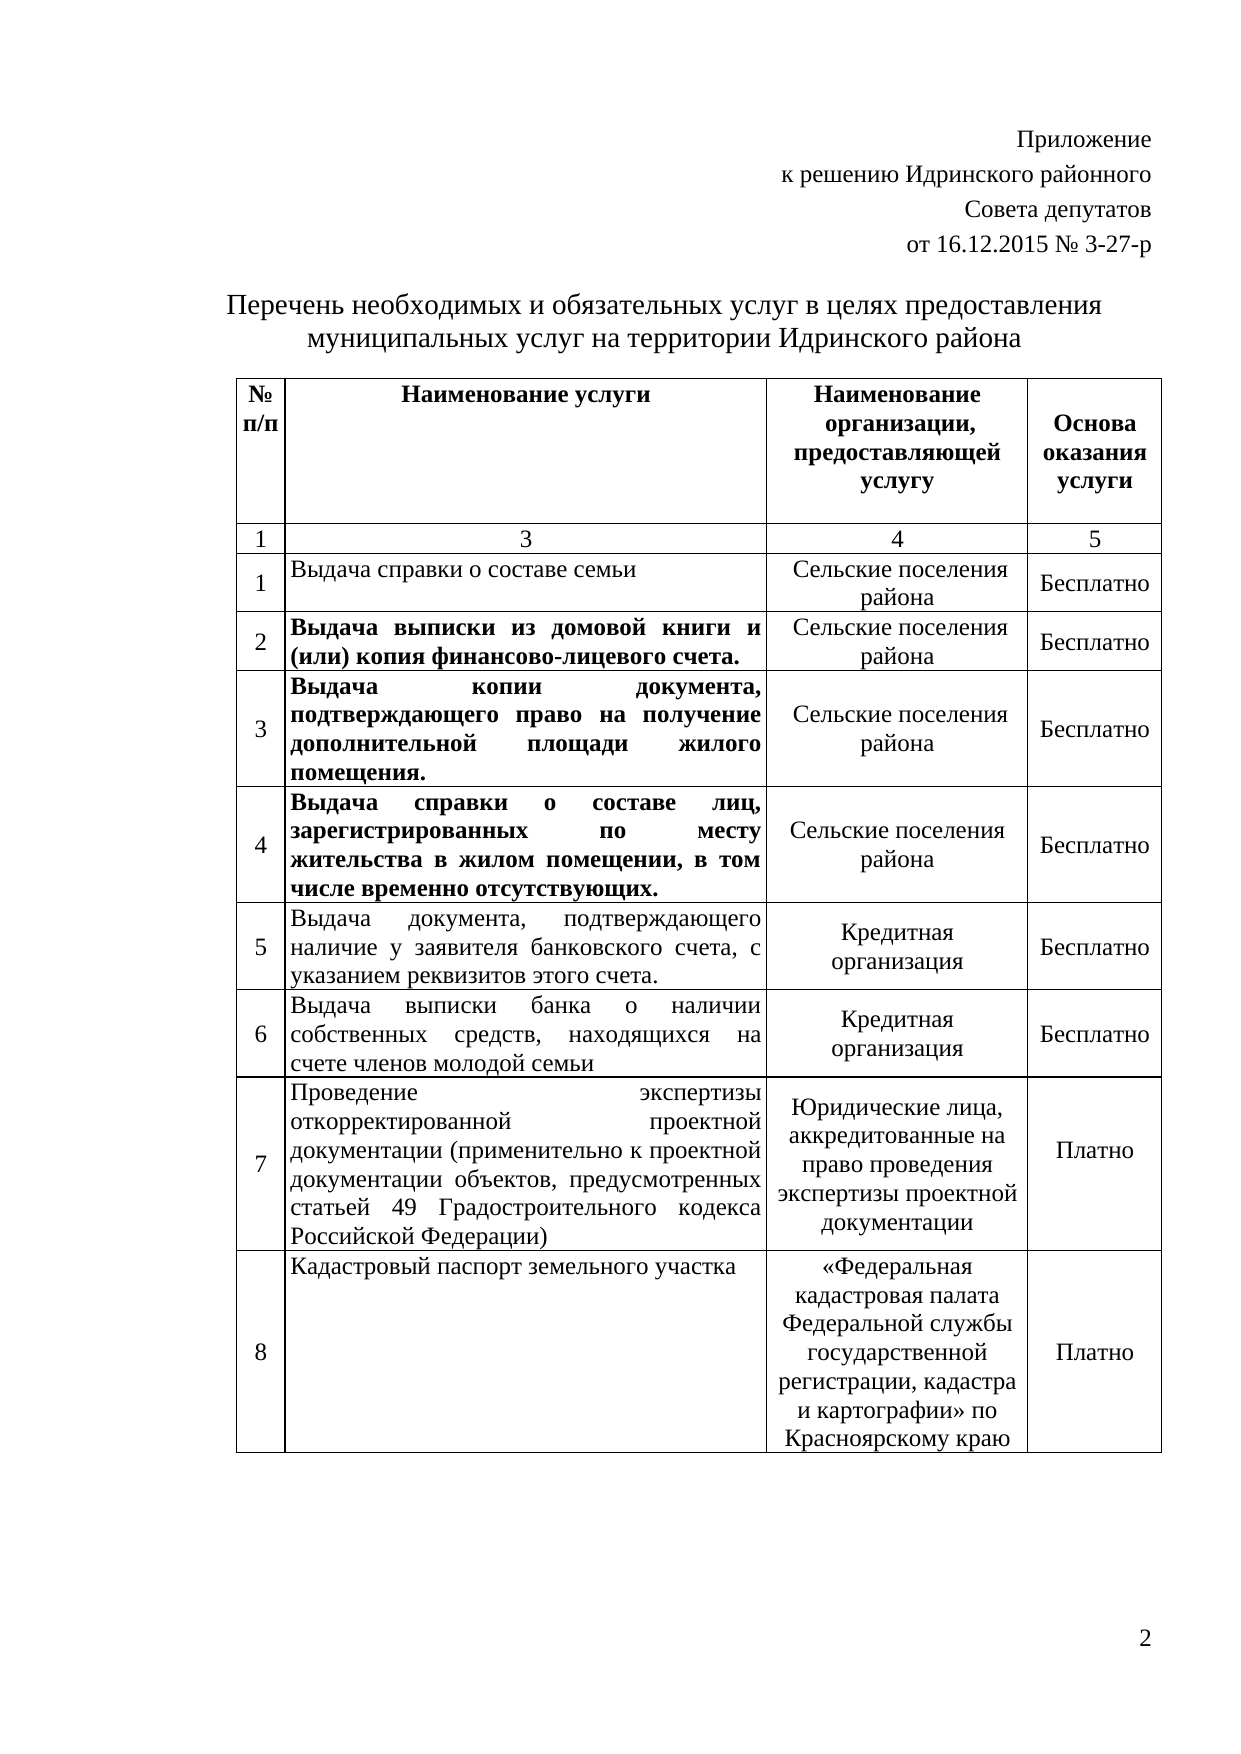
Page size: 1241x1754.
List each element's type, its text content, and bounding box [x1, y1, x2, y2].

table_cell 2 [237, 612, 284, 670]
table_cell Кредитная организация [767, 903, 1027, 989]
table_cell 1 [237, 554, 284, 611]
table_cell Проведение экспертизы откорректированной проектной документации (применительно к проектной документации объектов, предусмотренных статьей 49 Градостроительного кодекса Российской Федерации) [286, 1078, 766, 1250]
table_cell 1 [237, 524, 284, 553]
table_header № п/п [237, 379, 284, 523]
table_cell 6 [237, 990, 284, 1076]
table_cell Кредитная организация [767, 990, 1027, 1076]
table_cell Выдача копии документа, подтверждающего право на получение дополнительной площади жилого помещения. [286, 671, 766, 786]
table_cell Бесплатно [1028, 612, 1161, 670]
table_cell 5 [237, 903, 284, 989]
table_cell Сельские поселения района [767, 787, 1027, 902]
table_cell Сельские поселения района [767, 612, 1027, 670]
table_cell Выдача выписки из домовой книги и (или) копия финансово-лицевого счета. [286, 612, 766, 670]
table_cell 5 [1028, 524, 1161, 553]
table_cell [767, 1251, 1027, 1452]
table_cell Бесплатно [1028, 554, 1161, 611]
table_cell 8 [237, 1251, 284, 1452]
text Перечень необходимых и обязательных услуг в целях предоставления муниципальных услуг на территории Идринского района [177, 287, 1152, 354]
table_cell Платно [1028, 1251, 1161, 1452]
table_cell Кадастровый паспорт земельного участка [286, 1251, 766, 1452]
table_cell Выдача справки о составе семьи [286, 554, 766, 611]
table_cell 7 [237, 1078, 284, 1250]
table_header Основа оказания услуги [1028, 379, 1161, 523]
table_header Наименование организации, предоставляющей услугу [767, 379, 1027, 523]
table_cell 4 [237, 787, 284, 902]
table_cell Сельские поселения района [767, 671, 1027, 786]
text к решению Идринского районного [177, 153, 1152, 188]
table_cell Выдача документа, подтверждающего наличие у заявителя банковского счета, с указанием реквизитов этого счета. [286, 903, 766, 989]
table_cell 3 [286, 524, 766, 553]
table_cell Бесплатно [1028, 671, 1161, 786]
table_cell Бесплатно [1028, 787, 1161, 902]
table_cell Выдача выписки банка о наличии собственных средств, находящихся на счете членов молодой семьи [286, 990, 766, 1076]
table_cell Юридические лица, аккредитованные на право проведения экспертизы проектной документации [767, 1078, 1027, 1250]
table_cell Платно [1028, 1078, 1161, 1250]
table_cell Выдача справки о составе лиц, зарегистрированных по месту жительства в жилом помещении, в том числе временно отсутствующих. [286, 787, 766, 902]
table_cell Бесплатно [1028, 903, 1161, 989]
table_cell 3 [237, 671, 284, 786]
text Приложение [177, 118, 1152, 153]
text от 16.12.2015 № 3-27-р [177, 223, 1152, 258]
table_cell Сельские поселения района [767, 554, 1027, 611]
table_header Наименование услуги [286, 379, 766, 523]
table_cell Бесплатно [1028, 990, 1161, 1076]
text Совета депутатов [177, 188, 1152, 223]
table_cell 4 [767, 524, 1027, 553]
